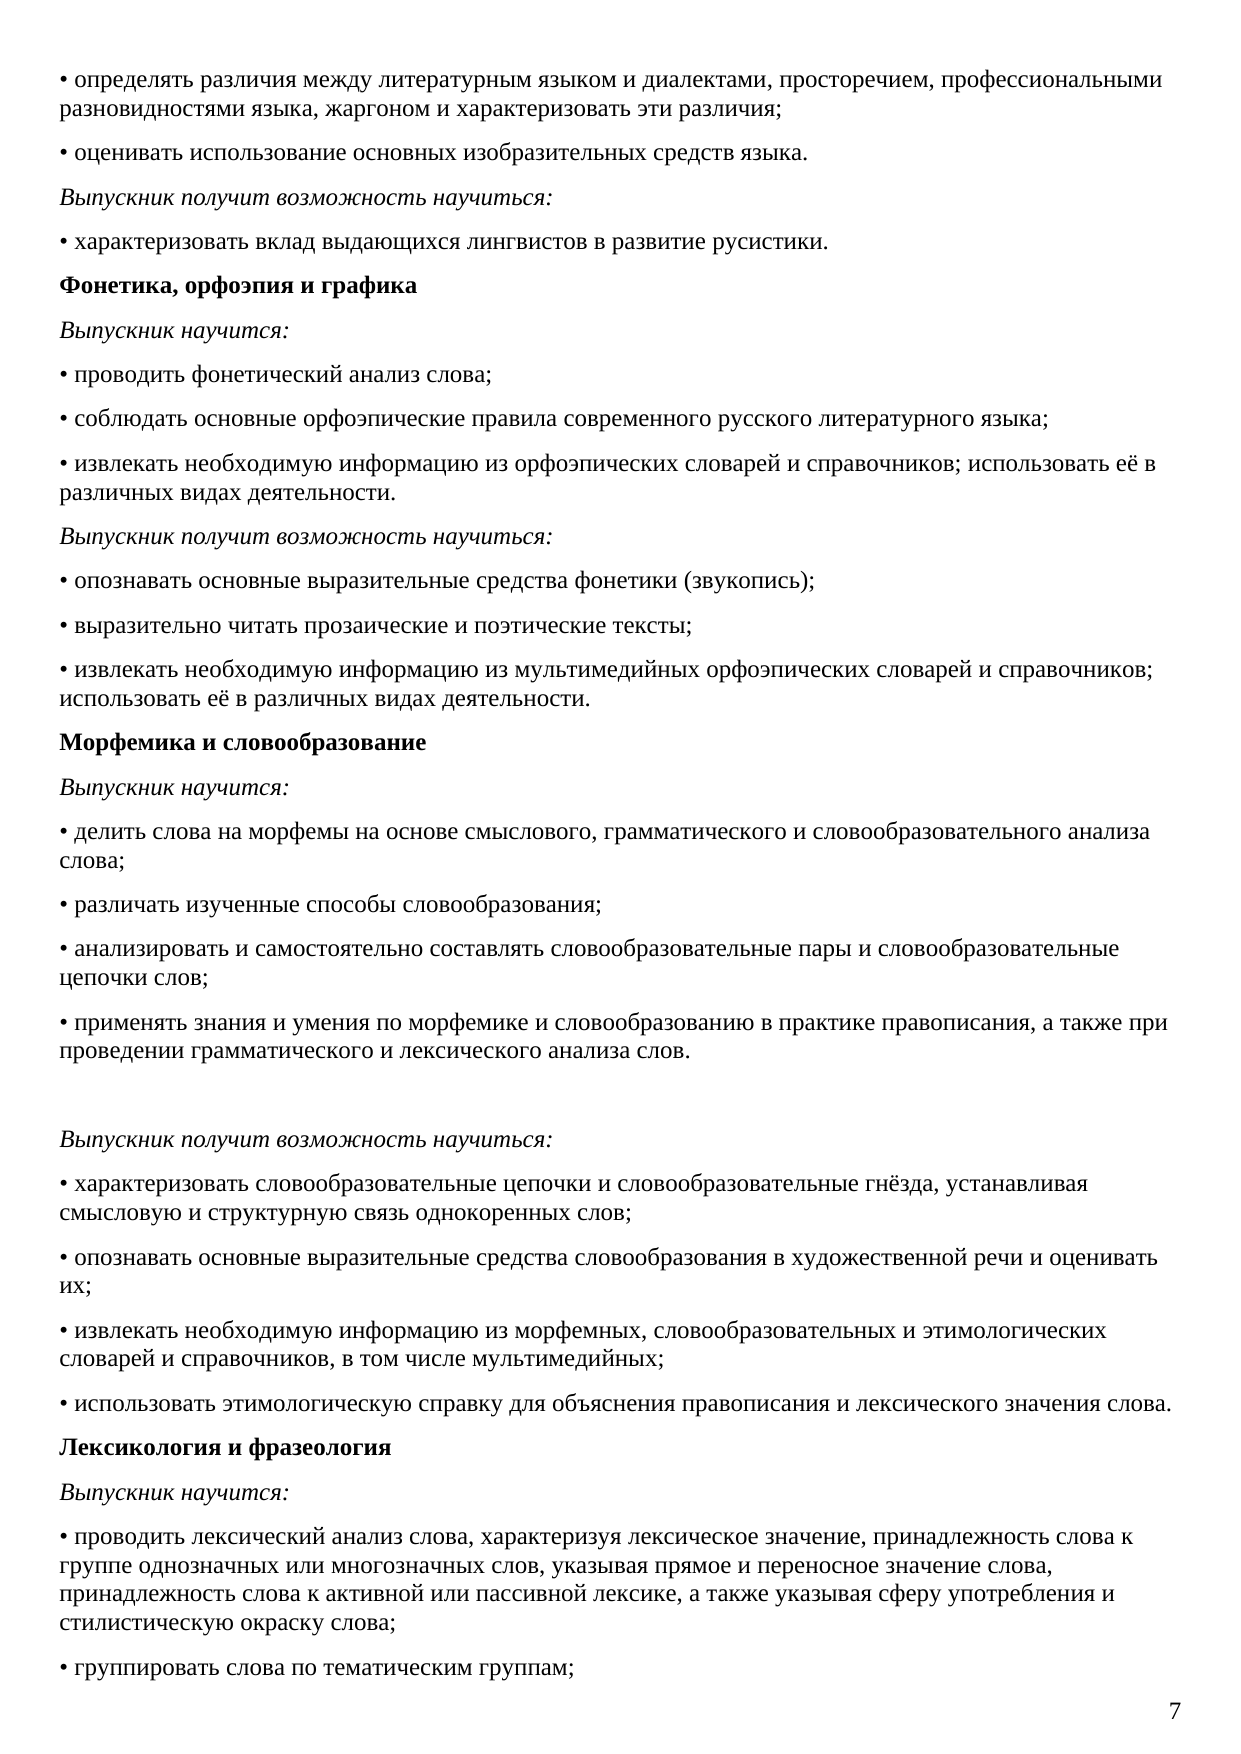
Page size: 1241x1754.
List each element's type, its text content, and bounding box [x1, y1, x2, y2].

text Выпускник научится: [59, 772, 1181, 800]
text Фонетика, орфоэпия и графика [59, 270, 1181, 299]
text • соблюдать основные орфоэпические правила современного русского литературного языка; [59, 403, 1181, 432]
text • опознавать основные выразительные средства словообразования в художественной речи и оценивать их; [59, 1242, 1181, 1299]
text • определять различия между литературным языком и диалектами, просторечием, профессиональными разновидностями языка, жаргоном и характеризовать эти различия; [59, 64, 1181, 122]
text Выпускник получит возможность научиться: [59, 1124, 1181, 1153]
text • оценивать использование основных изобразительных средств языка. [59, 137, 1181, 166]
text Лексикология и фразеология [59, 1432, 1181, 1461]
text Выпускник научится: [59, 315, 1181, 343]
text • проводить фонетический анализ слова; [59, 359, 1181, 388]
text • различать изученные способы словообразования; [59, 889, 1181, 918]
text • характеризовать словообразовательные цепочки и словообразовательные гнёзда, устанавливая смысловую и структурную связь однокоренных слов; [59, 1168, 1181, 1226]
text • делить слова на морфемы на основе смыслового, грамматического и словообразовательного анализа слова; [59, 816, 1181, 873]
text • проводить лексический анализ слова, характеризуя лексическое значение, принадлежность слова к группе однозначных или многозначных слов, указывая прямое и переносное значение слова, принадлежность слова к активной или пассивной лексике, а также указывая сферу употребления и стилистическую окраску слова; [59, 1521, 1181, 1636]
text • характеризовать вклад выдающихся лингвистов в развитие русистики. [59, 226, 1181, 255]
text • применять знания и умения по морфемике и словообразованию в практике правописания, а также при проведении грамматического и лексического анализа слов. [59, 1007, 1181, 1064]
text Выпускник получит возможность научиться: [59, 182, 1181, 210]
text • группировать слова по тематическим группам; [59, 1652, 1181, 1680]
text • опознавать основные выразительные средства фонетики (звукопись); [59, 565, 1181, 594]
text • извлекать необходимую информацию из мультимедийных орфоэпических словарей и справочников; использовать её в различных видах деятельности. [59, 654, 1181, 712]
text Морфемика и словообразование [59, 727, 1181, 756]
text • извлекать необходимую информацию из орфоэпических словарей и справочников; использовать её в различных видах деятельности. [59, 448, 1181, 505]
text Выпускник получит возможность научиться: [59, 521, 1181, 550]
text • извлекать необходимую информацию из морфемных, словообразовательных и этимологических словарей и справочников, в том числе мультимедийных; [59, 1315, 1181, 1372]
text • выразительно читать прозаические и поэтические тексты; [59, 610, 1181, 638]
text Выпускник научится: [59, 1477, 1181, 1505]
text • анализировать и самостоятельно составлять словообразовательные пары и словообразовательные цепочки слов; [59, 933, 1181, 991]
text • использовать этимологическую справку для объяснения правописания и лексического значения слова. [59, 1388, 1181, 1417]
